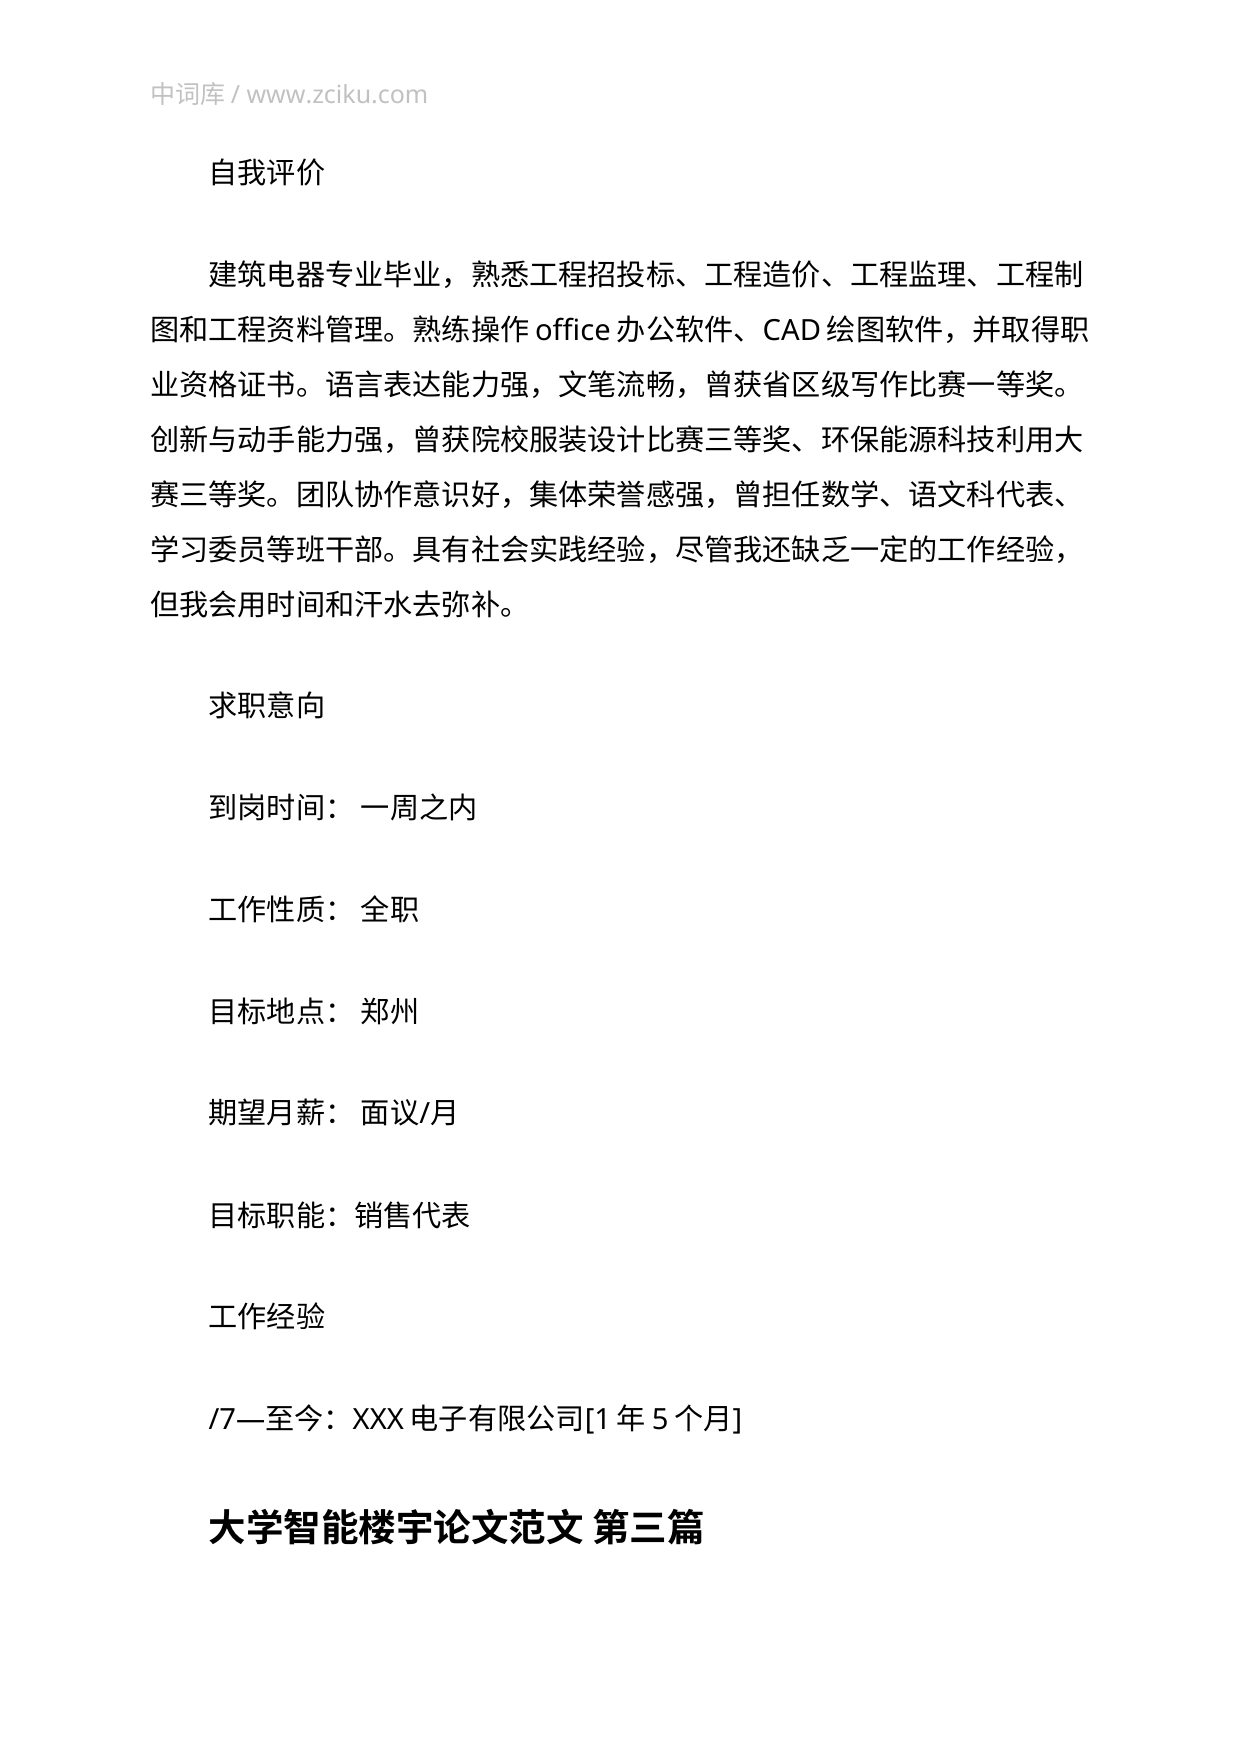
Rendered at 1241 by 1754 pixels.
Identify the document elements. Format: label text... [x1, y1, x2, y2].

text 目标地点： 郑州 [150, 988, 1090, 1031]
text 工作性质： 全职 [150, 887, 1090, 929]
text 工作经验 [150, 1294, 1090, 1336]
text 期望月薪： 面议/月 [150, 1090, 1090, 1132]
text /7—至今：XXX电子有限公司[1年5个月] [150, 1396, 1090, 1438]
text 自我评价 [150, 150, 1090, 192]
text 到岗时间： 一周之内 [150, 785, 1090, 827]
text 大学智能楼宇论文范文 第三篇 [150, 1498, 1090, 1552]
text 目标职能：销售代表 [150, 1192, 1090, 1234]
text 求职意向 [150, 683, 1090, 725]
text 建筑电器专业毕业，熟悉工程招投标、工程造价、工程监理、工程制图和工程资料管理。熟练操作office办公软件、CAD绘图软件，并取得职业资格证书。语言表达能力强，文笔流畅，曾获省区级写作比赛一等奖。创新与动手能力强，曾获院校服装设计比赛三等奖、环保能源科技利用大赛三等奖。团队协作意识好，集体荣誉感强，曾担任数学、语文科代表、学习委员等班干部。具有社会实践经验，尽管我还缺乏一定的工作经验，但我会用时间和汗水去弥补。 [150, 252, 1090, 623]
